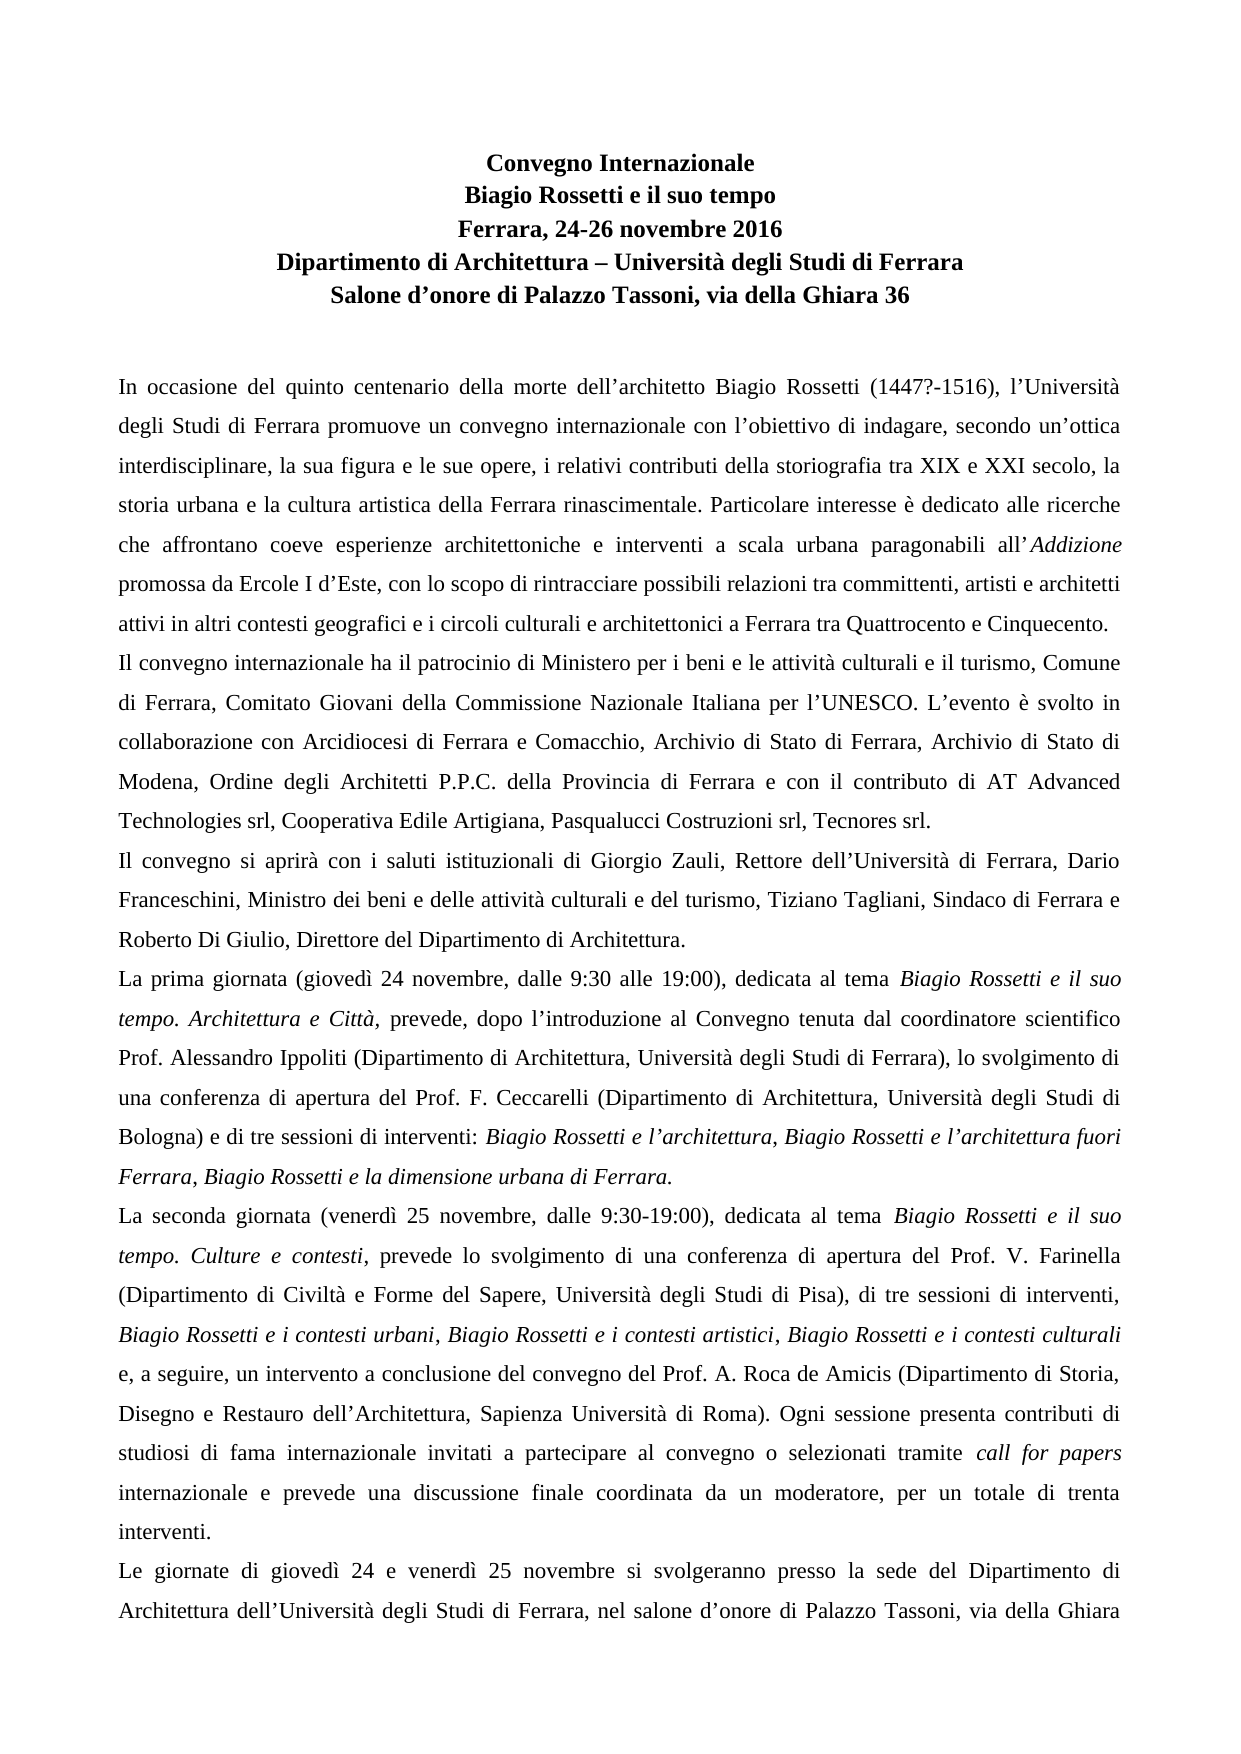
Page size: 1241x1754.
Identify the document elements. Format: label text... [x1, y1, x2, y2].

text Il convegno si aprirà con i saluti istituzionali di Giorgio Zauli, Rettore dell’Università di Ferrara, Dario Franceschini, Ministro dei beni e delle attività culturali e del turismo, Tiziano Tagliani, Sindaco di Ferrara e Roberto Di Giulio, Direttore del Dipartimento di Architettura. [118, 847, 1122, 952]
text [118, 1557, 1122, 1623]
text Dipartimento di Architettura – Università degli Studi di Ferrara [118, 247, 1122, 275]
text Salone d’onore di Palazzo Tassoni, via della Ghiara 36 [118, 280, 1122, 308]
text Ferrara, 24-26 novembre 2016 [118, 214, 1122, 242]
text Convegno Internazionale [118, 148, 1122, 176]
text La prima giornata (giovedì 24 novembre, dalle 9:30 alle 19:00), dedicata al tema Biagio Rossetti e il suo tempo. Architettura e Città, prevede, dopo l’introduzione al Convegno tenuta dal coordinatore scientifico Prof. Alessandro Ippoliti (Dipartimento di Architettura, Università degli Studi di Ferrara), lo svolgimento di una conferenza di apertura del Prof. F. Ceccarelli (Dipartimento di Architettura, Università degli Studi di Bologna) e di tre sessioni di interventi: Biagio Rossetti e l’architettura, Biagio Rossetti e l’architettura fuori Ferrara, Biagio Rossetti e la dimensione urbana di Ferrara. [118, 965, 1122, 1189]
text La seconda giornata (venerdì 25 novembre, dalle 9:30-19:00), dedicata al tema Biagio Rossetti e il suo tempo. Culture e contesti, prevede lo svolgimento di una conferenza di apertura del Prof. V. Farinella (Dipartimento di Civiltà e Forme del Sapere, Università degli Studi di Pisa), di tre sessioni di interventi, Biagio Rossetti e i contesti urbani, Biagio Rossetti e i contesti artistici, Biagio Rossetti e i contesti culturali e, a seguire, un intervento a conclusione del convegno del Prof. A. Roca de Amicis (Dipartimento di Storia, Disegno e Restauro dell’Architettura, Sapienza Università di Roma). Ogni sessione presenta contributi di studiosi di fama internazionale invitati a partecipare al convegno o selezionati tramite call for papers internazionale e prevede una discussione finale coordinata da un moderatore, per un totale di trenta interventi. [118, 1202, 1122, 1544]
text In occasione del quinto centenario della morte dell’architetto Biagio Rossetti (1447?-1516), l’Università degli Studi di Ferrara promuove un convegno internazionale con l’obiettivo di indagare, secondo un’ottica interdisciplinare, la sua figura e le sue opere, i relativi contributi della storiografia tra XIX e XXI secolo, la storia urbana e la cultura artistica della Ferrara rinascimentale. Particolare interesse è dedicato alle ricerche che affrontano coeve esperienze architettoniche e interventi a scala urbana paragonabili all’Addizione promossa da Ercole I d’Este, con lo scopo di rintracciare possibili relazioni tra committenti, artisti e architetti attivi in altri contesti geografici e i circoli culturali e architettonici a Ferrara tra Quattrocento e Cinquecento. [118, 373, 1122, 636]
text Biagio Rossetti e il suo tempo [118, 181, 1122, 209]
text Il convegno internazionale ha il patrocinio di Ministero per i beni e le attività culturali e il turismo, Comune di Ferrara, Comitato Giovani della Commissione Nazionale Italiana per l’UNESCO. L’evento è svolto in collaborazione con Arcidiocesi di Ferrara e Comacchio, Archivio di Stato di Ferrara, Archivio di Stato di Modena, Ordine degli Architetti P.P.C. della Provincia di Ferrara e con il contributo di AT Advanced Technologies srl, Cooperativa Edile Artigiana, Pasqualucci Costruzioni srl, Tecnores srl. [118, 649, 1122, 834]
